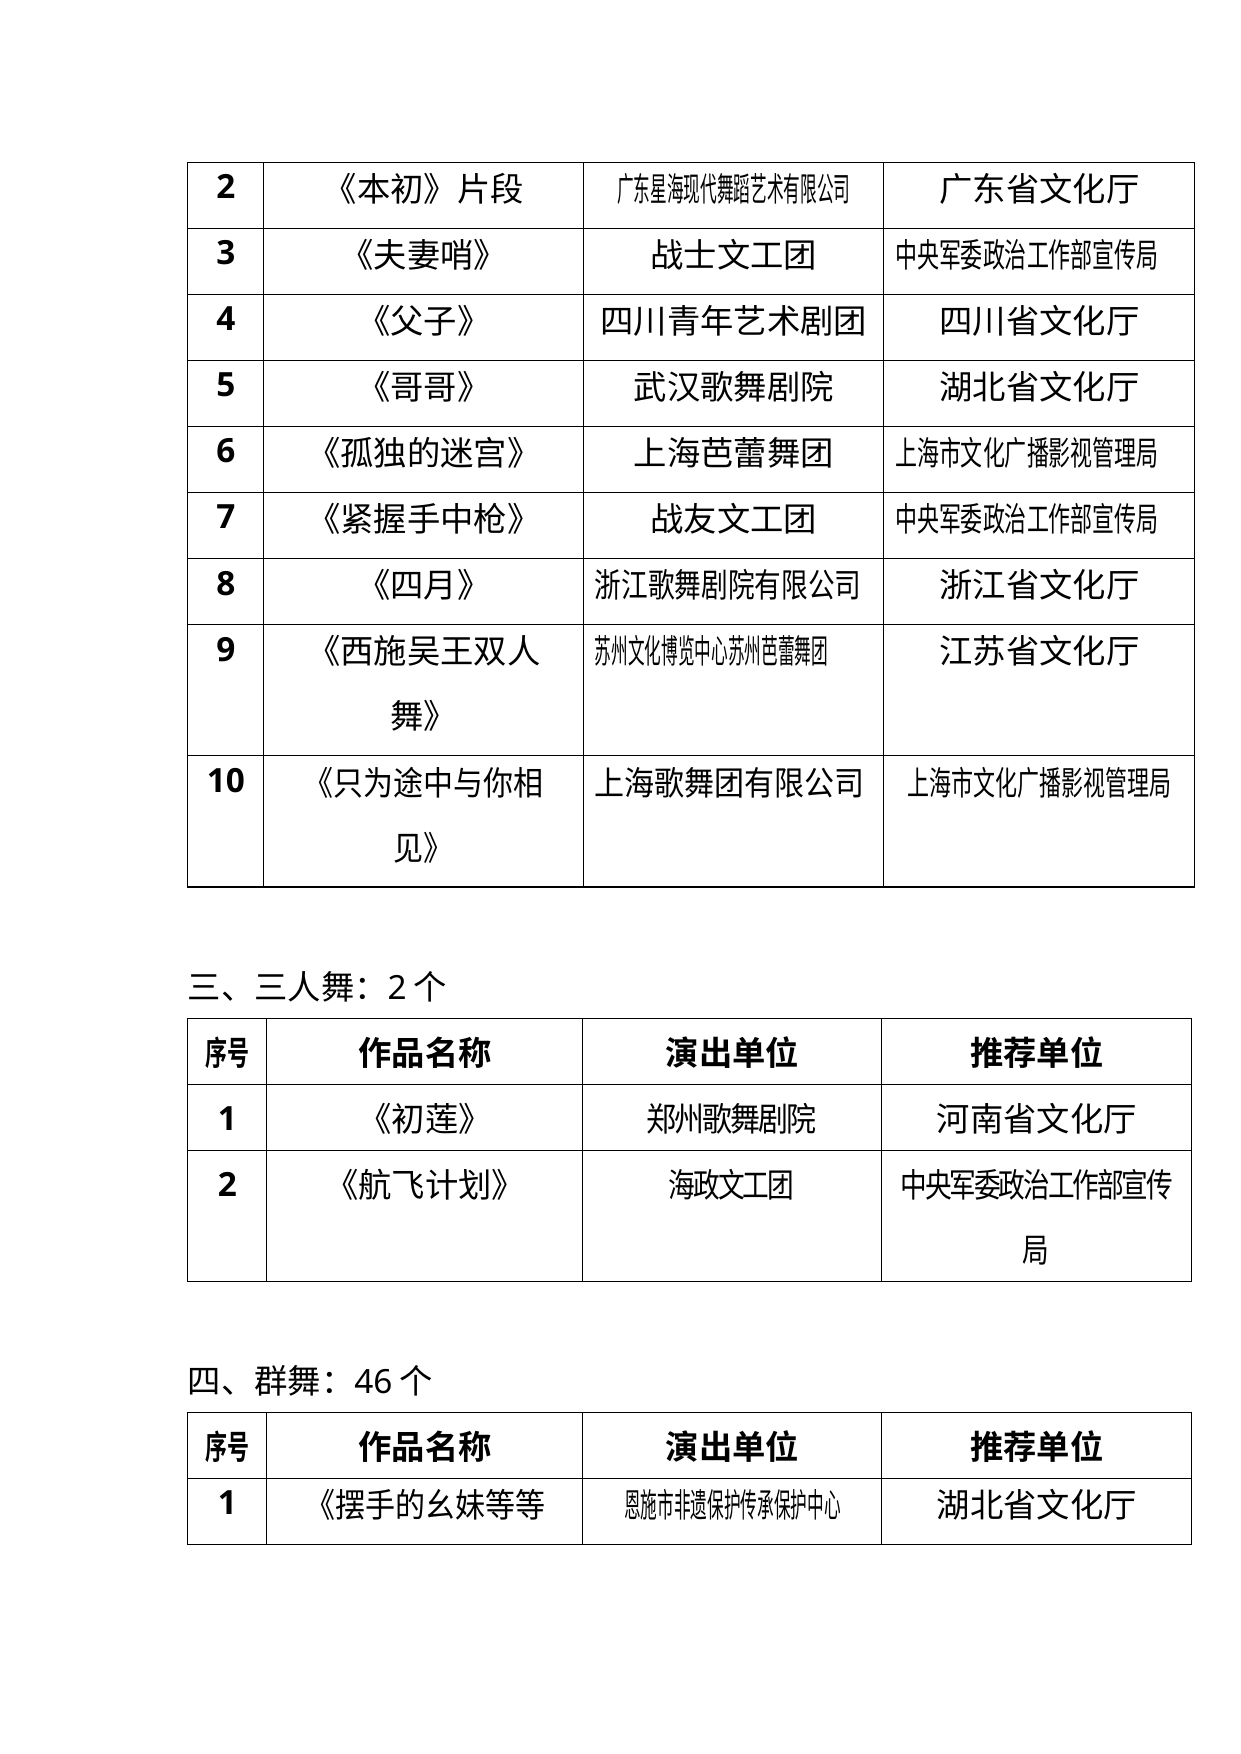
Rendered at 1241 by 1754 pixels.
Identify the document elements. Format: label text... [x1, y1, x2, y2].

table_cell 《西施吴王双人舞》 [264, 625, 583, 755]
table_cell 浙江省文化厅 [884, 559, 1194, 624]
text 四、群舞：46个 [187, 1347, 1053, 1412]
text 三、三人舞：2个 [187, 952, 1053, 1017]
table_cell 四川省文化厅 [884, 295, 1194, 360]
table_cell 《孤独的迷宫》 [264, 427, 583, 492]
table_cell 中央军委政治工作部宣传局 [884, 229, 1194, 294]
table_cell 广东星海现代舞蹈艺术有限公司 [584, 163, 883, 228]
table_cell 3 [188, 229, 263, 294]
table_cell 《初莲》 [267, 1085, 582, 1149]
table_header 作品名称 [267, 1413, 582, 1478]
table_cell 4 [188, 295, 263, 360]
table_cell 《本初》片段 [264, 163, 583, 228]
table_cell 中央军委政治工作部宣传局 [882, 1151, 1191, 1281]
table_cell 湖北省文化厅 [884, 361, 1194, 426]
table_header 推荐单位 [882, 1413, 1191, 1478]
table_cell 上海市文化广播影视管理局 [884, 427, 1194, 492]
table_cell 上海芭蕾舞团 [584, 427, 883, 492]
table_cell 浙江歌舞剧院有限公司 [584, 559, 883, 624]
table_header 作品名称 [267, 1019, 582, 1083]
table_cell 上海市文化广播影视管理局 [884, 756, 1194, 886]
table_cell 四川青年艺术剧团 [584, 295, 883, 360]
table_header 序号 [188, 1413, 266, 1478]
table_cell 恩施市非遗保护传承保护中心 [583, 1479, 881, 1544]
table_cell 《父子》 [264, 295, 583, 360]
table_cell 5 [188, 361, 263, 426]
table_cell 2 [188, 163, 263, 228]
table_cell 1 [188, 1479, 266, 1544]
table_cell 《紧握手中枪》 [264, 493, 583, 558]
table_cell 《夫妻哨》 [264, 229, 583, 294]
table_cell 《航飞计划》 [267, 1151, 582, 1281]
table_cell 《四月》 [264, 559, 583, 624]
table_header 演出单位 [583, 1019, 881, 1083]
table_cell 湖北省文化厅 [882, 1479, 1191, 1544]
table_cell 江苏省文化厅 [884, 625, 1194, 755]
table_cell 广东省文化厅 [884, 163, 1194, 228]
table_cell 苏州文化博览中心苏州芭蕾舞团 [584, 625, 883, 755]
table_cell 《哥哥》 [264, 361, 583, 426]
table_cell 河南省文化厅 [882, 1085, 1191, 1149]
table_cell 上海歌舞团有限公司 [584, 756, 883, 886]
table_cell 6 [188, 427, 263, 492]
table_header 演出单位 [583, 1413, 881, 1478]
table_cell 中央军委政治工作部宣传局 [884, 493, 1194, 558]
table_cell 武汉歌舞剧院 [584, 361, 883, 426]
table_cell 7 [188, 493, 263, 558]
table_cell 2 [188, 1151, 266, 1281]
table_cell 《只为途中与你相见》 [264, 756, 583, 886]
table_cell 1 [188, 1085, 266, 1149]
table_cell 《摆手的幺妹等等我》 [267, 1479, 582, 1544]
table_header 推荐单位 [882, 1019, 1191, 1083]
table_cell 战友文工团 [584, 493, 883, 558]
table_cell 战士文工团 [584, 229, 883, 294]
table_header 序号 [188, 1019, 266, 1083]
table_cell 10 [188, 756, 263, 886]
table_cell 郑州歌舞剧院 [583, 1085, 881, 1149]
table_cell 8 [188, 559, 263, 624]
table_cell 9 [188, 625, 263, 755]
table_cell 海政文工团 [583, 1151, 881, 1281]
